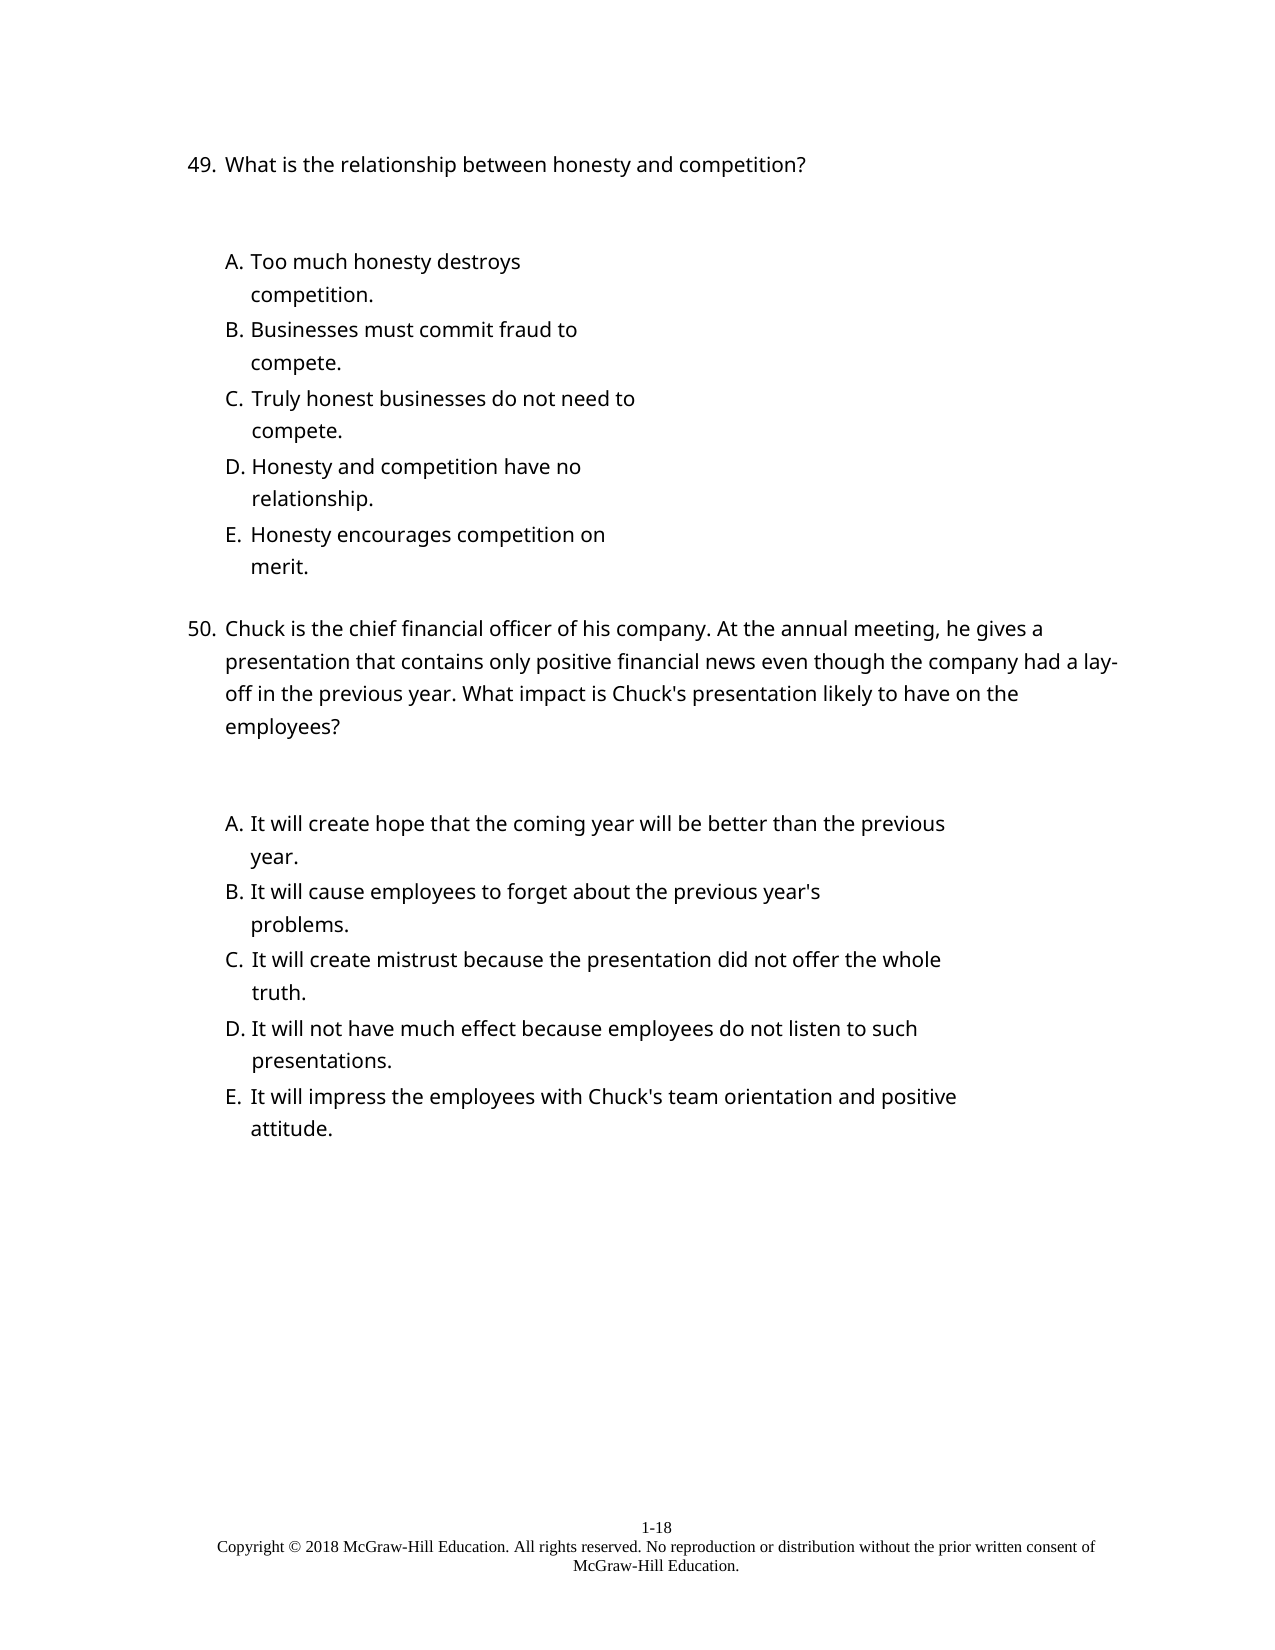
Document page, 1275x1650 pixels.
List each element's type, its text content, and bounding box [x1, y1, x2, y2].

table_header 50. [188, 614, 225, 1147]
table_header Chuck is the chief financial officer of his company. At the annual meeting, he gives a presentation that contains only positive financial news even though the company had a lay-off in the previous year. What impact is Chuck's presentation likely to have on the employees? [225, 614, 1125, 1147]
table_header 49. [188, 150, 225, 585]
table_header What is the relationship between honesty and competition? [225, 150, 1125, 585]
